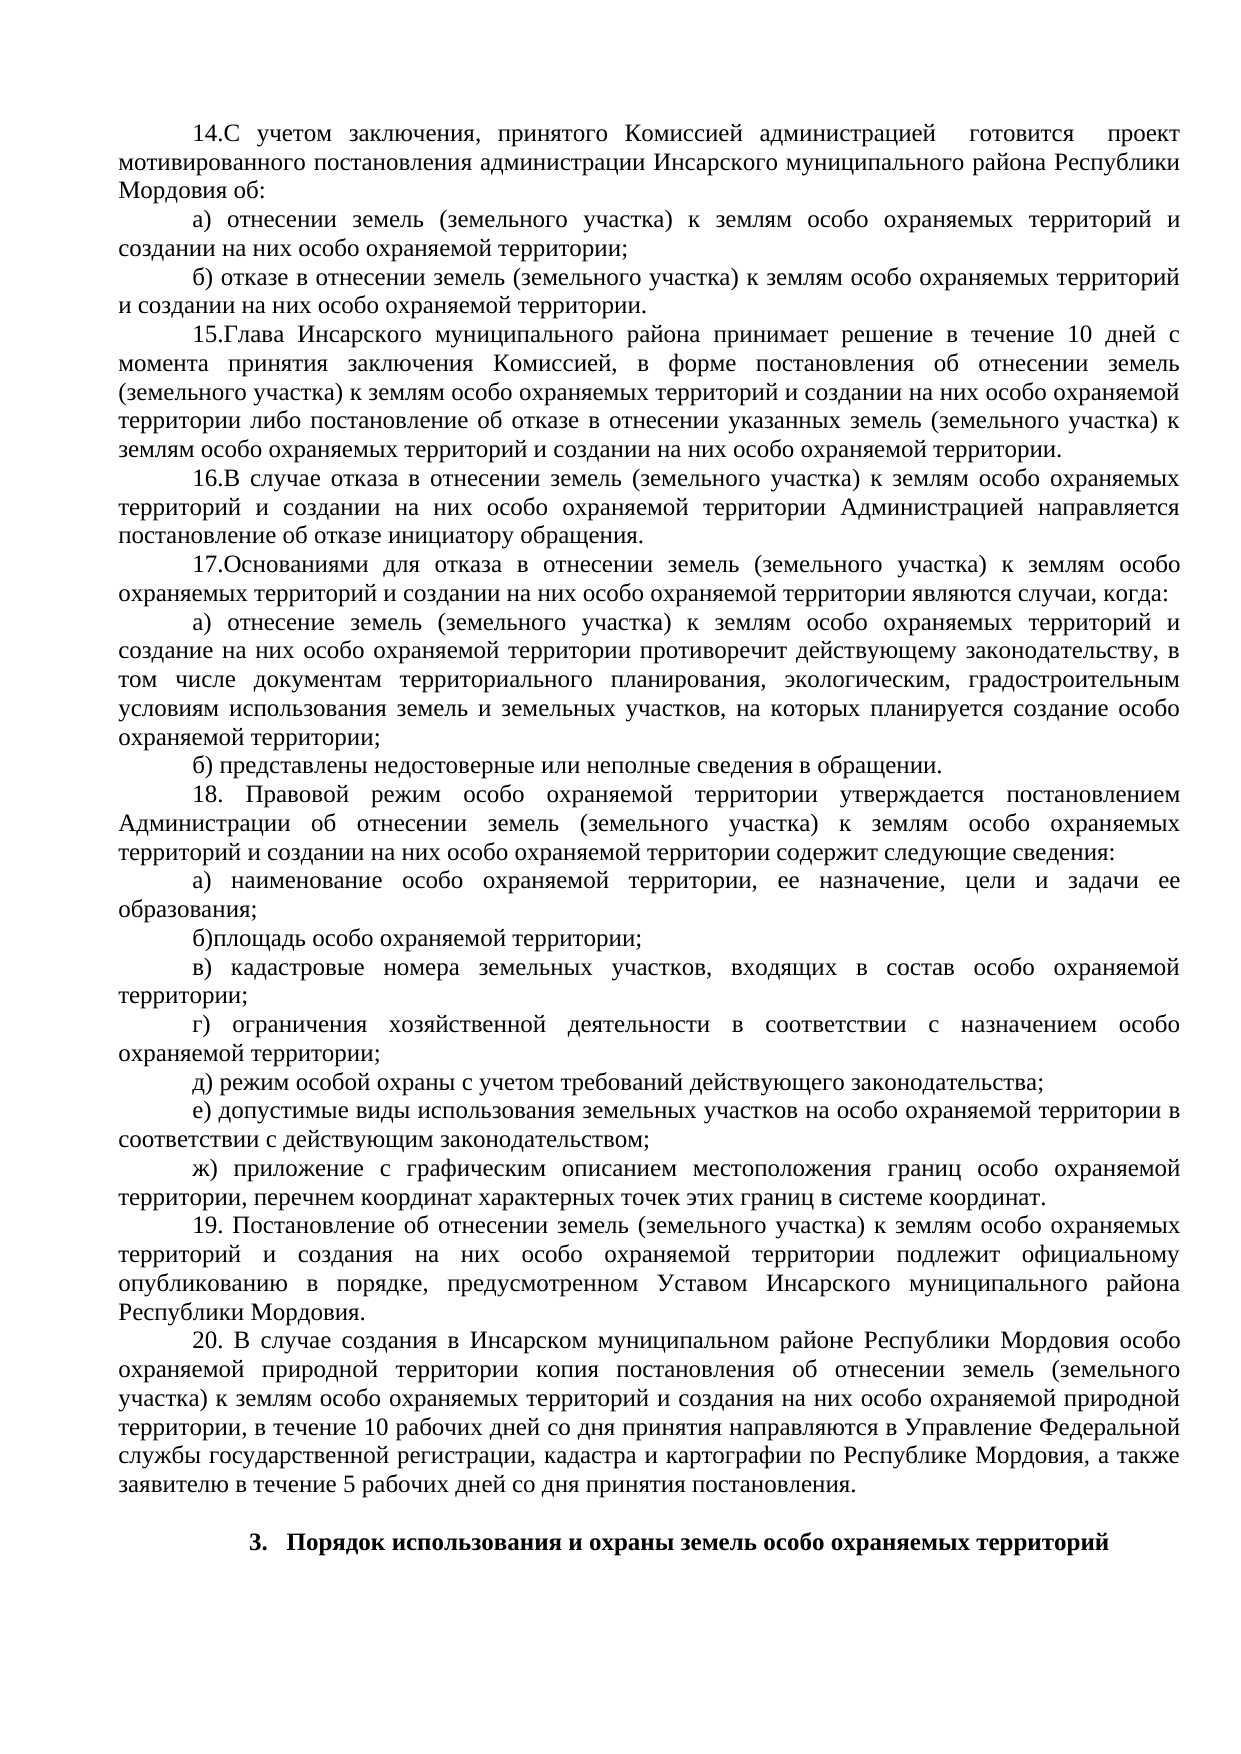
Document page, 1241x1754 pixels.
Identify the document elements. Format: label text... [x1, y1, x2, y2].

text 20. В случае создания в Инсарском муниципальном районе Республики Мордовия особо охраняемой природной территории копия постановления об отнесении земель (земельного участка) к землям особо охраняемых территорий и создания на них особо охраняемой природной территории, в течение 10 рабочих дней со дня принятия направляются в Управление Федеральной службы государственной регистрации, кадастра и картографии по Республике Мордовия, а также заявителю в течение 5 рабочих дней со дня принятия постановления. [118, 1326, 1181, 1498]
text б) представлены недостоверные или неполные сведения в обращении. [118, 751, 1181, 779]
text 15.Глава Инсарского муниципального района принимает решение в течение 10 дней с момента принятия заключения Комиссией, в форме постановления об отнесении земель (земельного участка) к землям особо охраняемых территорий и создании на них особо охраняемой территории либо постановление об отказе в отнесении указанных земель (земельного участка) к землям особо охраняемых территорий и создании на них особо охраняемой территории. [118, 319, 1181, 463]
text е) допустимые виды использования земельных участков на особо охраняемой территории в соответствии с действующим законодательством; [118, 1096, 1181, 1153]
text 17.Основаниями для отказа в отнесении земель (земельного участка) к землям особо охраняемых территорий и создании на них особо охраняемой территории являются случаи, когда: [118, 549, 1181, 607]
list Порядок использования и охраны земель особо охраняемых территорий [177, 1527, 1181, 1556]
text ж) приложение с графическим описанием местоположения границ особо охраняемой территории, перечнем координат характерных точек этих границ в системе координат. [118, 1153, 1181, 1211]
text 16.В случае отказа в отнесении земель (земельного участка) к землям особо охраняемых территорий и создании на них особо охраняемой территории Администрацией направляется постановление об отказе инициатору обращения. [118, 463, 1181, 549]
text 14.С учетом заключения, принятого Комиссией администрацией готовится проект мотивированного постановления администрации Инсарского муниципального района Республики Мордовия об: [118, 118, 1181, 204]
text 18. Правовой режим особо охраняемой территории утверждается постановлением Администрации об отнесении земель (земельного участка) к землям особо охраняемых территорий и создании на них особо охраняемой территории содержит следующие сведения: [118, 779, 1181, 866]
text а) отнесение земель (земельного участка) к землям особо охраняемых территорий и создание на них особо охраняемой территории противоречит действующему законодательству, в том числе документам территориального планирования, экологическим, градостроительным условиям использования земель и земельных участков, на которых планируется создание особо охраняемой территории; [118, 607, 1181, 751]
text б) отказе в отнесении земель (земельного участка) к землям особо охраняемых территорий и создании на них особо охраняемой территории. [118, 262, 1181, 319]
text а) наименование особо охраняемой территории, ее назначение, цели и задачи ее образования; [118, 866, 1181, 923]
text д) режим особой охраны с учетом требований действующего законодательства; [118, 1067, 1181, 1096]
text г) ограничения хозяйственной деятельности в соответствии с назначением особо охраняемой территории; [118, 1009, 1181, 1067]
text 19. Постановление об отнесении земель (земельного участка) к землям особо охраняемых территорий и создания на них особо охраняемой территории подлежит официальному опубликованию в порядке, предусмотренном Уставом Инсарского муниципального района Республики Мордовия. [118, 1211, 1181, 1326]
text а) отнесении земель (земельного участка) к землям особо охраняемых территорий и создании на них особо охраняемой территории; [118, 204, 1181, 262]
text в) кадастровые номера земельных участков, входящих в состав особо охраняемой территории; [118, 952, 1181, 1009]
text б)площадь особо охраняемой территории; [118, 923, 1181, 952]
